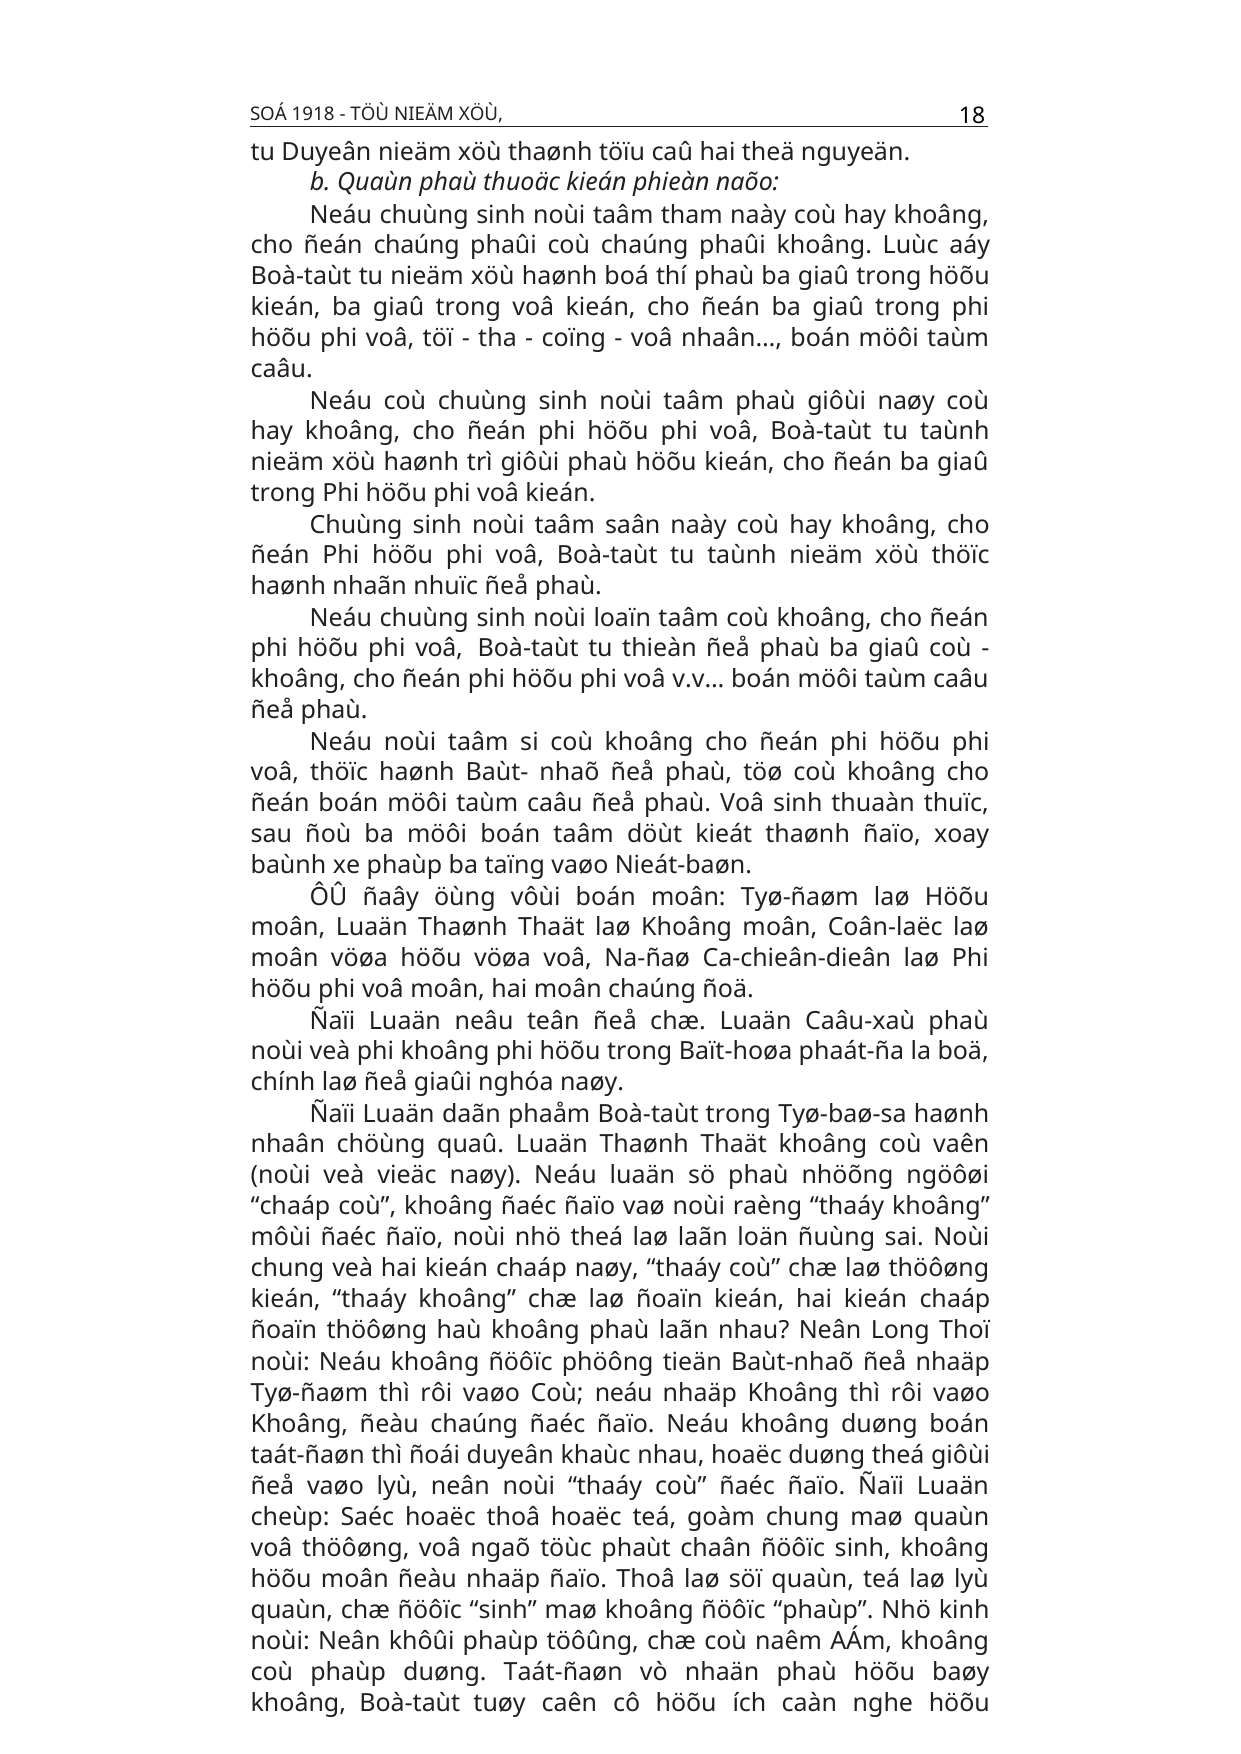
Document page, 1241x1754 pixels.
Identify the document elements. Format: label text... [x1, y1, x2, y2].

text Ñaïi Luaän neâu teân ñeå chæ. Luaän Caâu-xaù phaù noùi veà phi khoâng phi höõu trong Baït-hoøa phaát-ña la boä, chính laø ñeå giaûi nghóa naøy. [250, 1005, 989, 1098]
text Neáu chuùng sinh noùi loaïn taâm coù khoâng, cho ñeán phi höõu phi voâ, Boà-taùt tu thieàn ñeå phaù ba giaû coù - khoâng, cho ñeán phi höõu phi voâ v.v… boán möôi taùm caâu ñeå phaù. [250, 602, 990, 726]
text Chuùng sinh noùi taâm saân naày coù hay khoâng, cho ñeán Phi höõu phi voâ, Boà-taùt tu taùnh nieäm xöù thöïc haønh nhaãn nhuïc ñeå phaù. [250, 509, 990, 602]
text ÔÛ ñaây öùng vôùi boán moân: Tyø-ñaøm laø Höõu moân, Luaän Thaønh Thaät laø Khoâng moân, Coân-laëc laø moân vöøa höõu vöøa voâ, Na-ñaø Ca-chieân-dieân laø Phi höõu phi voâ moân, hai moân chaúng ñoä. [250, 881, 990, 1005]
text tu Duyeân nieäm xöù thaønh töïu caû hai theä nguyeän. [250, 135, 1092, 166]
text Neáu coù chuùng sinh noùi taâm phaù giôùi naøy coù hay khoâng, cho ñeán phi höõu phi voâ, Boà-taùt tu taùnh nieäm xöù haønh trì giôùi phaù höõu kieán, cho ñeán ba giaû trong Phi höõu phi voâ kieán. [250, 384, 990, 509]
text Neáu chuùng sinh noùi taâm tham naày coù hay khoâng, cho ñeán chaúng phaûi coù chaúng phaûi khoâng. Luùc aáy Boà-taùt tu nieäm xöù haønh boá thí phaù ba giaû trong höõu kieán, ba giaû trong voâ kieán, cho ñeán ba giaû trong phi höõu phi voâ, töï - tha - coïng - voâ nhaân…, boán möôi taùm caâu. [250, 198, 990, 384]
text Neáu noùi taâm si coù khoâng cho ñeán phi höõu phi voâ, thöïc haønh Baùt- nhaõ ñeå phaù, töø coù khoâng cho ñeán boán möôi taùm caâu ñeå phaù. Voâ sinh thuaàn thuïc, sau ñoù ba möôi boán taâm döùt kieát thaønh ñaïo, xoay baùnh xe phaùp ba taïng vaøo Nieát-baøn. [250, 726, 990, 881]
text b. Quaùn phaù thuoäc kieán phieàn naõo: [309, 166, 1092, 197]
